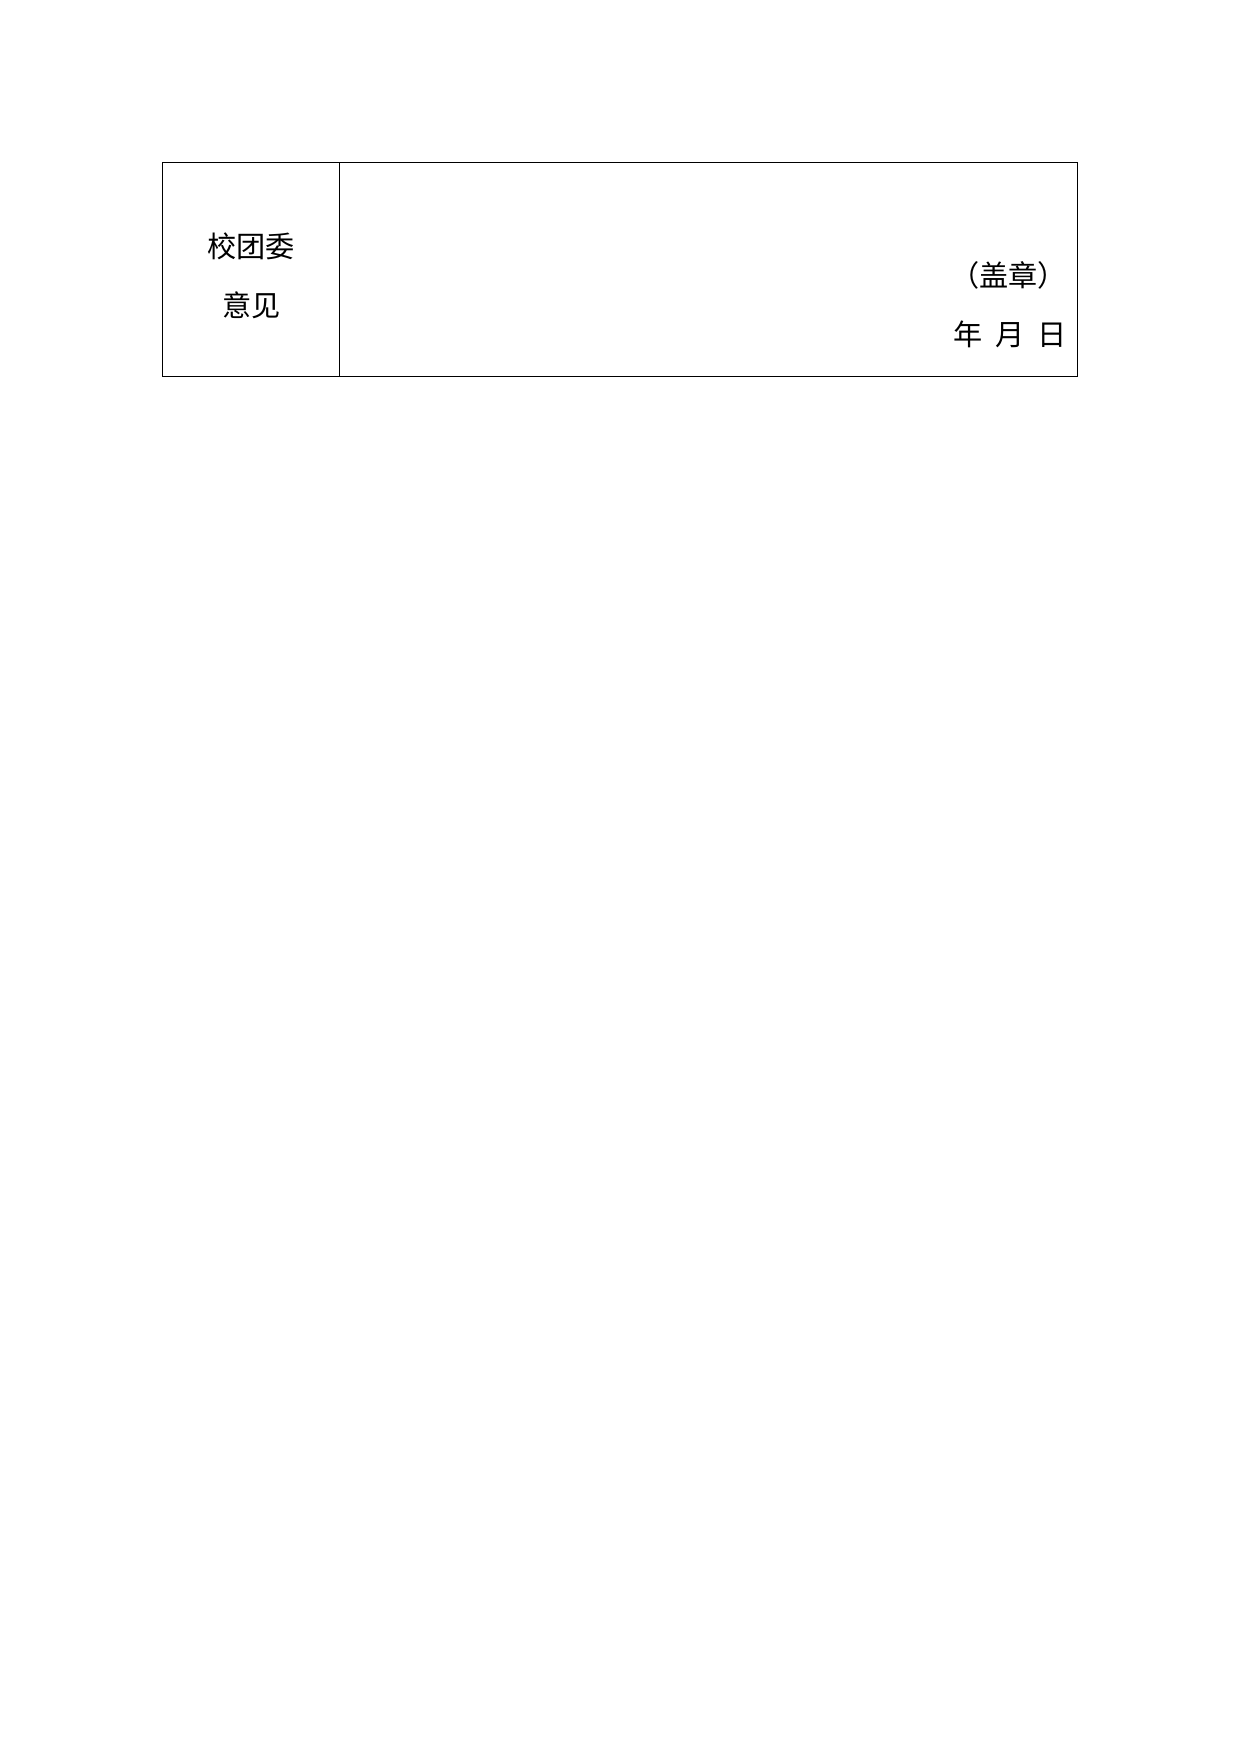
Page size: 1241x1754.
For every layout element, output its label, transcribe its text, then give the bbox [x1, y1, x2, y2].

table_cell 校团委 意见 [163, 163, 339, 376]
table_cell （盖章） 年 月 日 [340, 163, 1077, 376]
